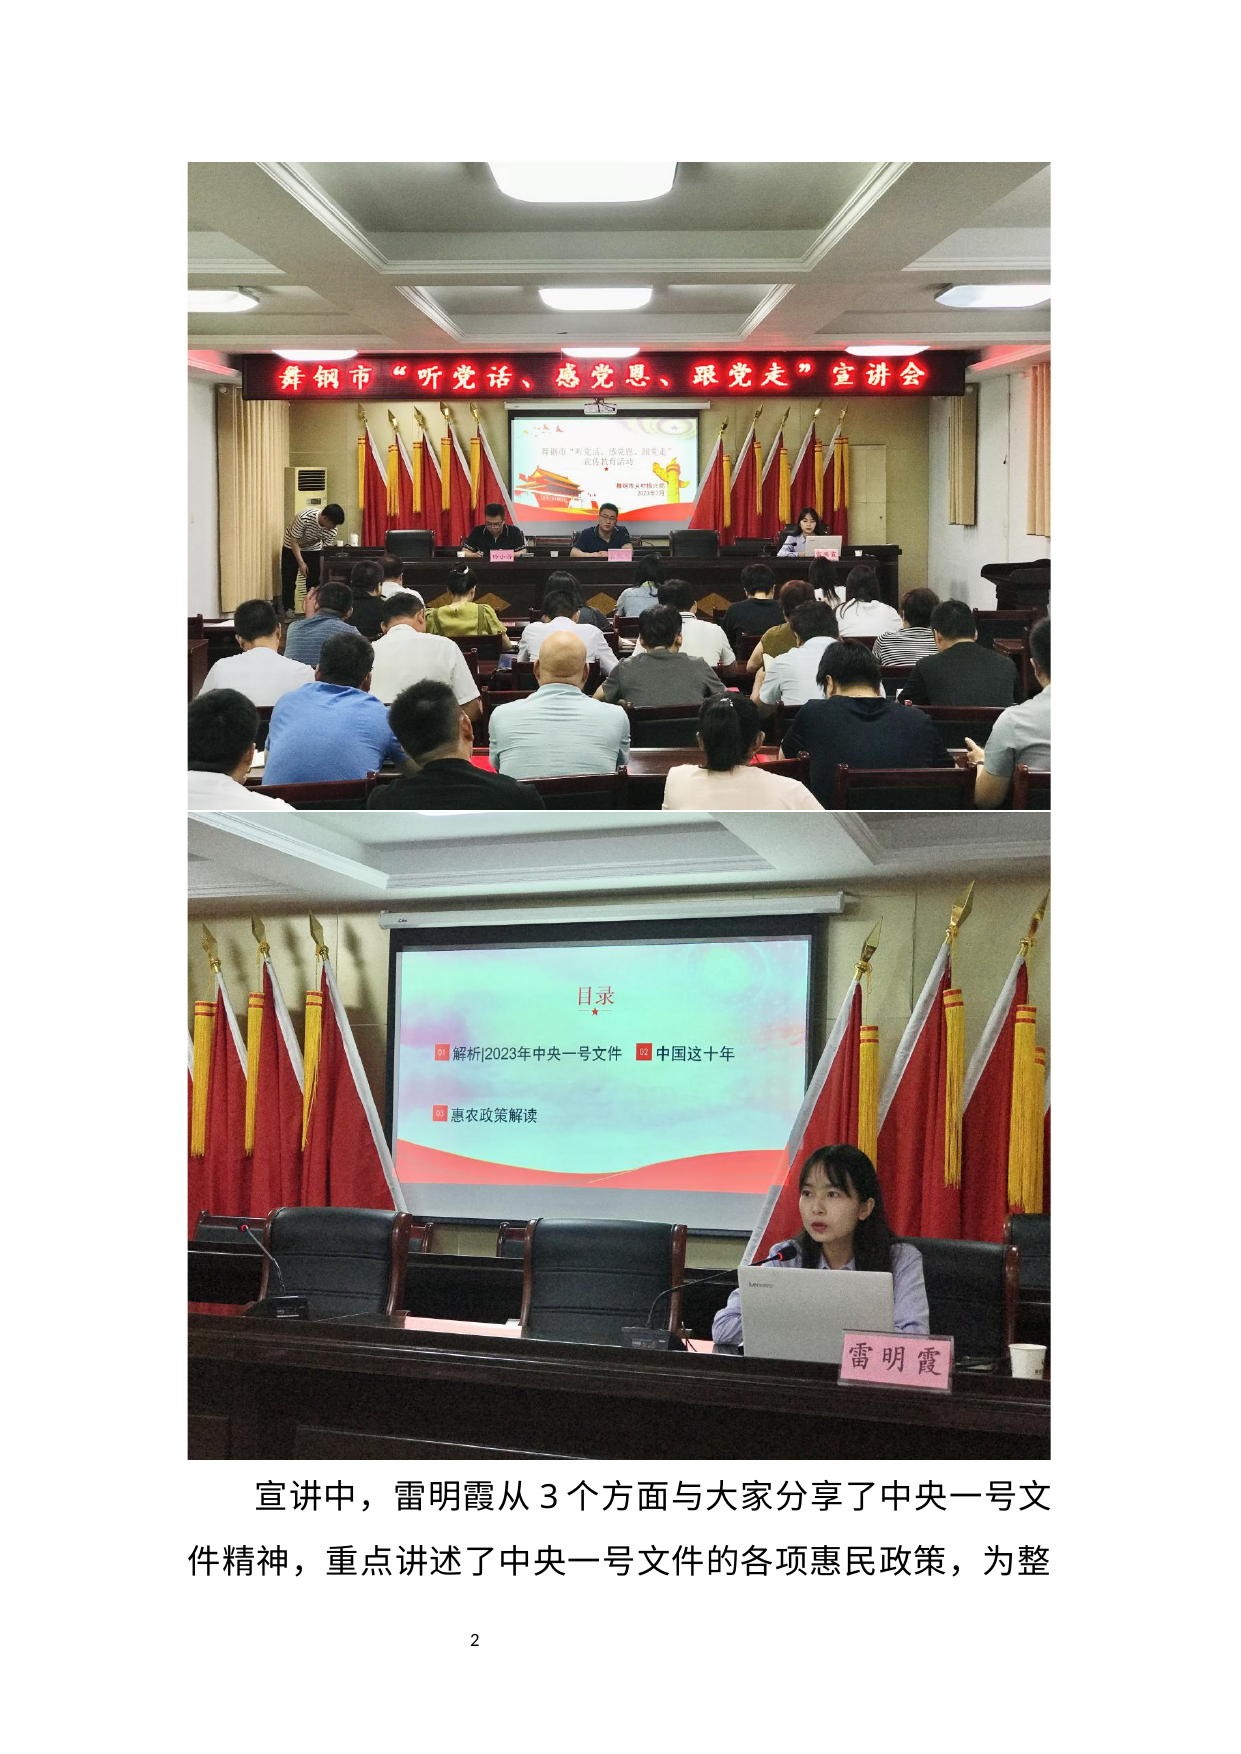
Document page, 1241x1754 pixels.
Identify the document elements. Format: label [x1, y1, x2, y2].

picture [187, 812, 1051, 1460]
picture [187, 162, 1051, 810]
text [187, 1462, 1053, 1592]
